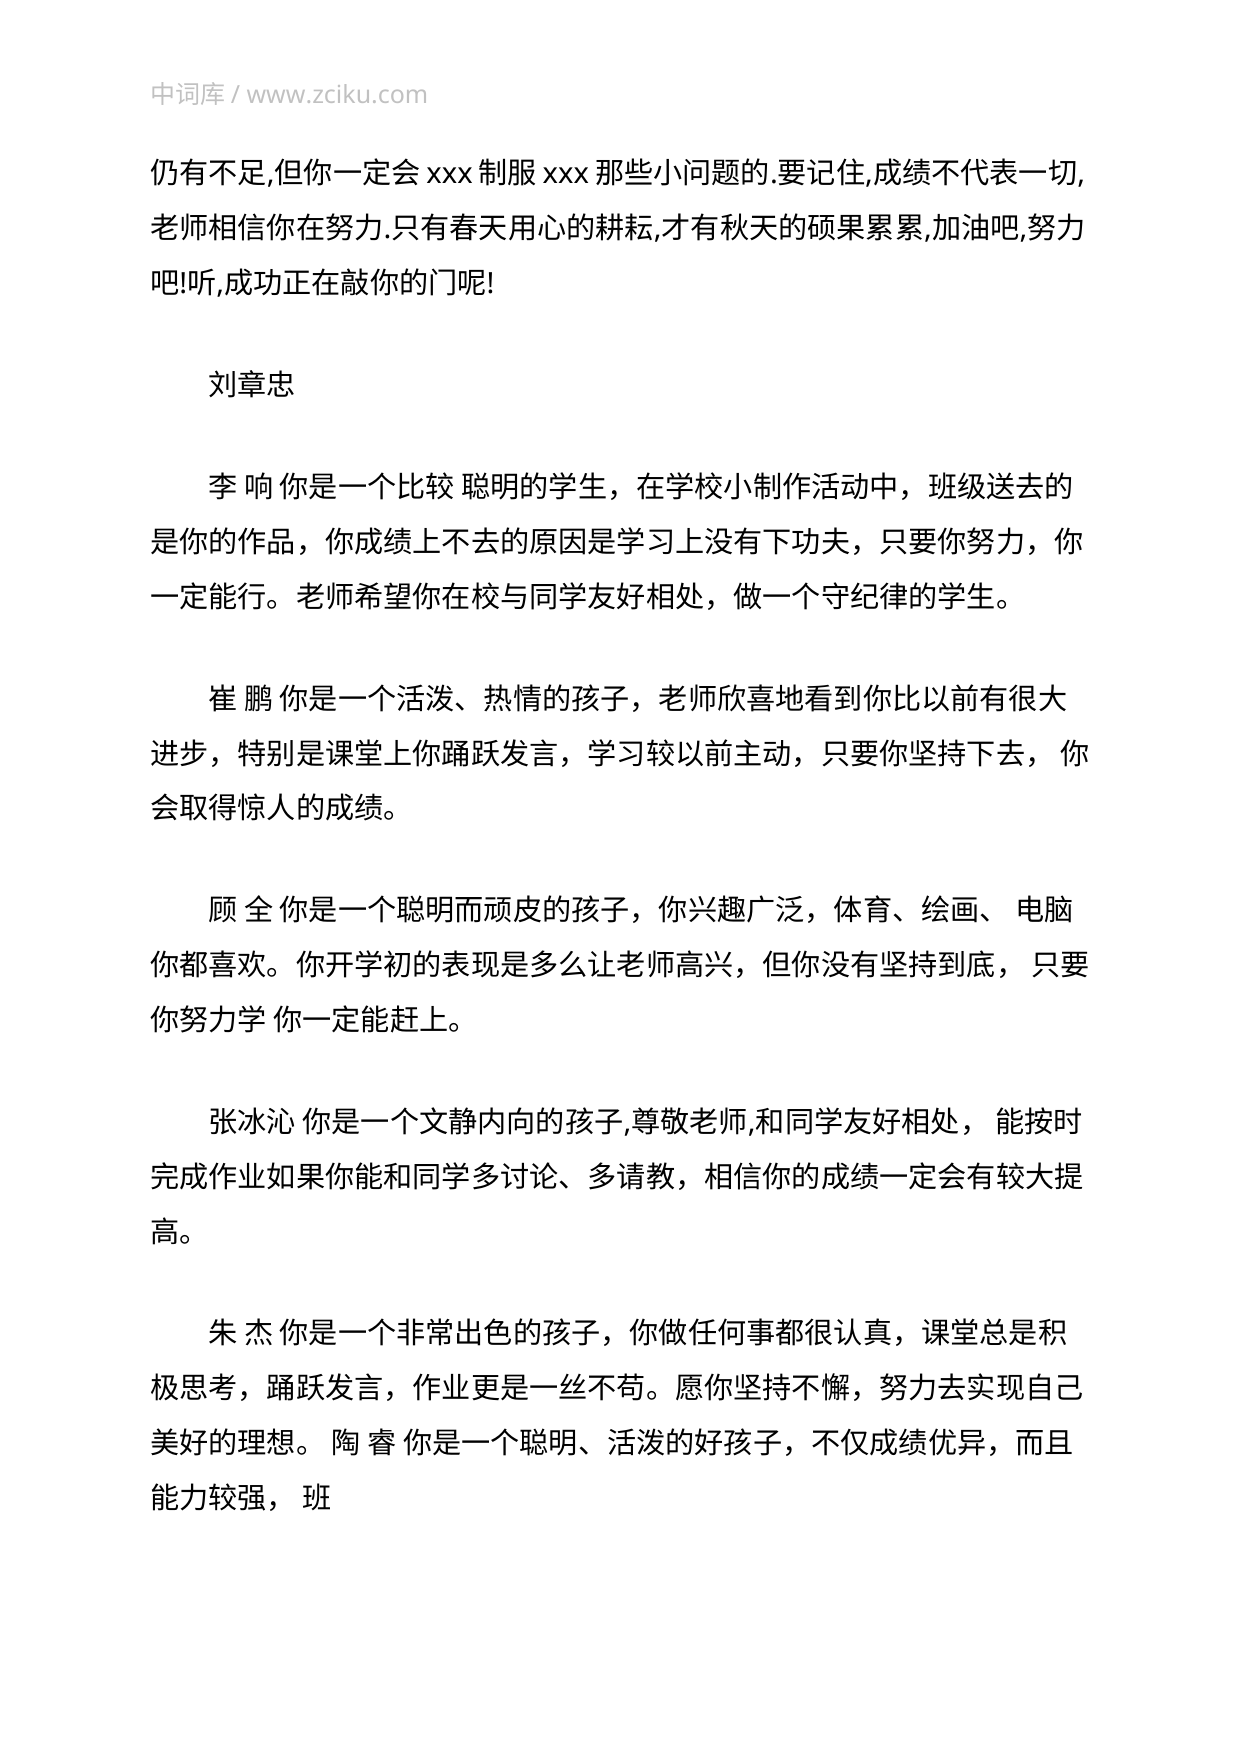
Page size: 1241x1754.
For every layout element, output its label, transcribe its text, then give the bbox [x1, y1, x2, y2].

text 崔 鹏 你是一个活泼、热情的孩子，老师欣喜地看到你比以前有很大进步，特别是课堂上你踊跃发言，学习较以前主动，只要你坚持下去， 你会取得惊人的成绩。 [150, 675, 1090, 827]
text 张冰沁 你是一个文静内向的孩子,尊敬老师,和同学友好相处， 能按时完成作业如果你能和同学多讨论、多请教，相信你的成绩一定会有较大提高。 [150, 1098, 1090, 1251]
text 朱 杰 你是一个非常出色的孩子，你做任何事都很认真，课堂总是积极思考，踊跃发言，作业更是一丝不苟。愿你坚持不懈，努力去实现自己美好的理想。 陶 睿 你是一个聪明、活泼的好孩子，不仅成绩优异，而且能力较强， 班 [150, 1310, 1090, 1517]
text 顾 全 你是一个聪明而顽皮的孩子，你兴趣广泛，体育、绘画、 电脑你都喜欢。你开学初的表现是多么让老师高兴，但你没有坚持到底， 只要你努力学 你一定能赶上。 [150, 887, 1090, 1039]
text 刘章忠 [150, 362, 1090, 404]
text 李 响 你是一个比较 聪明的学生，在学校小制作活动中，班级送去的是你的作品，你成绩上不去的原因是学习上没有下功夫，只要你努力，你一定能行。老师希望你在校与同学友好相处，做一个守纪律的学生。 [150, 464, 1090, 616]
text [150, 150, 1090, 302]
